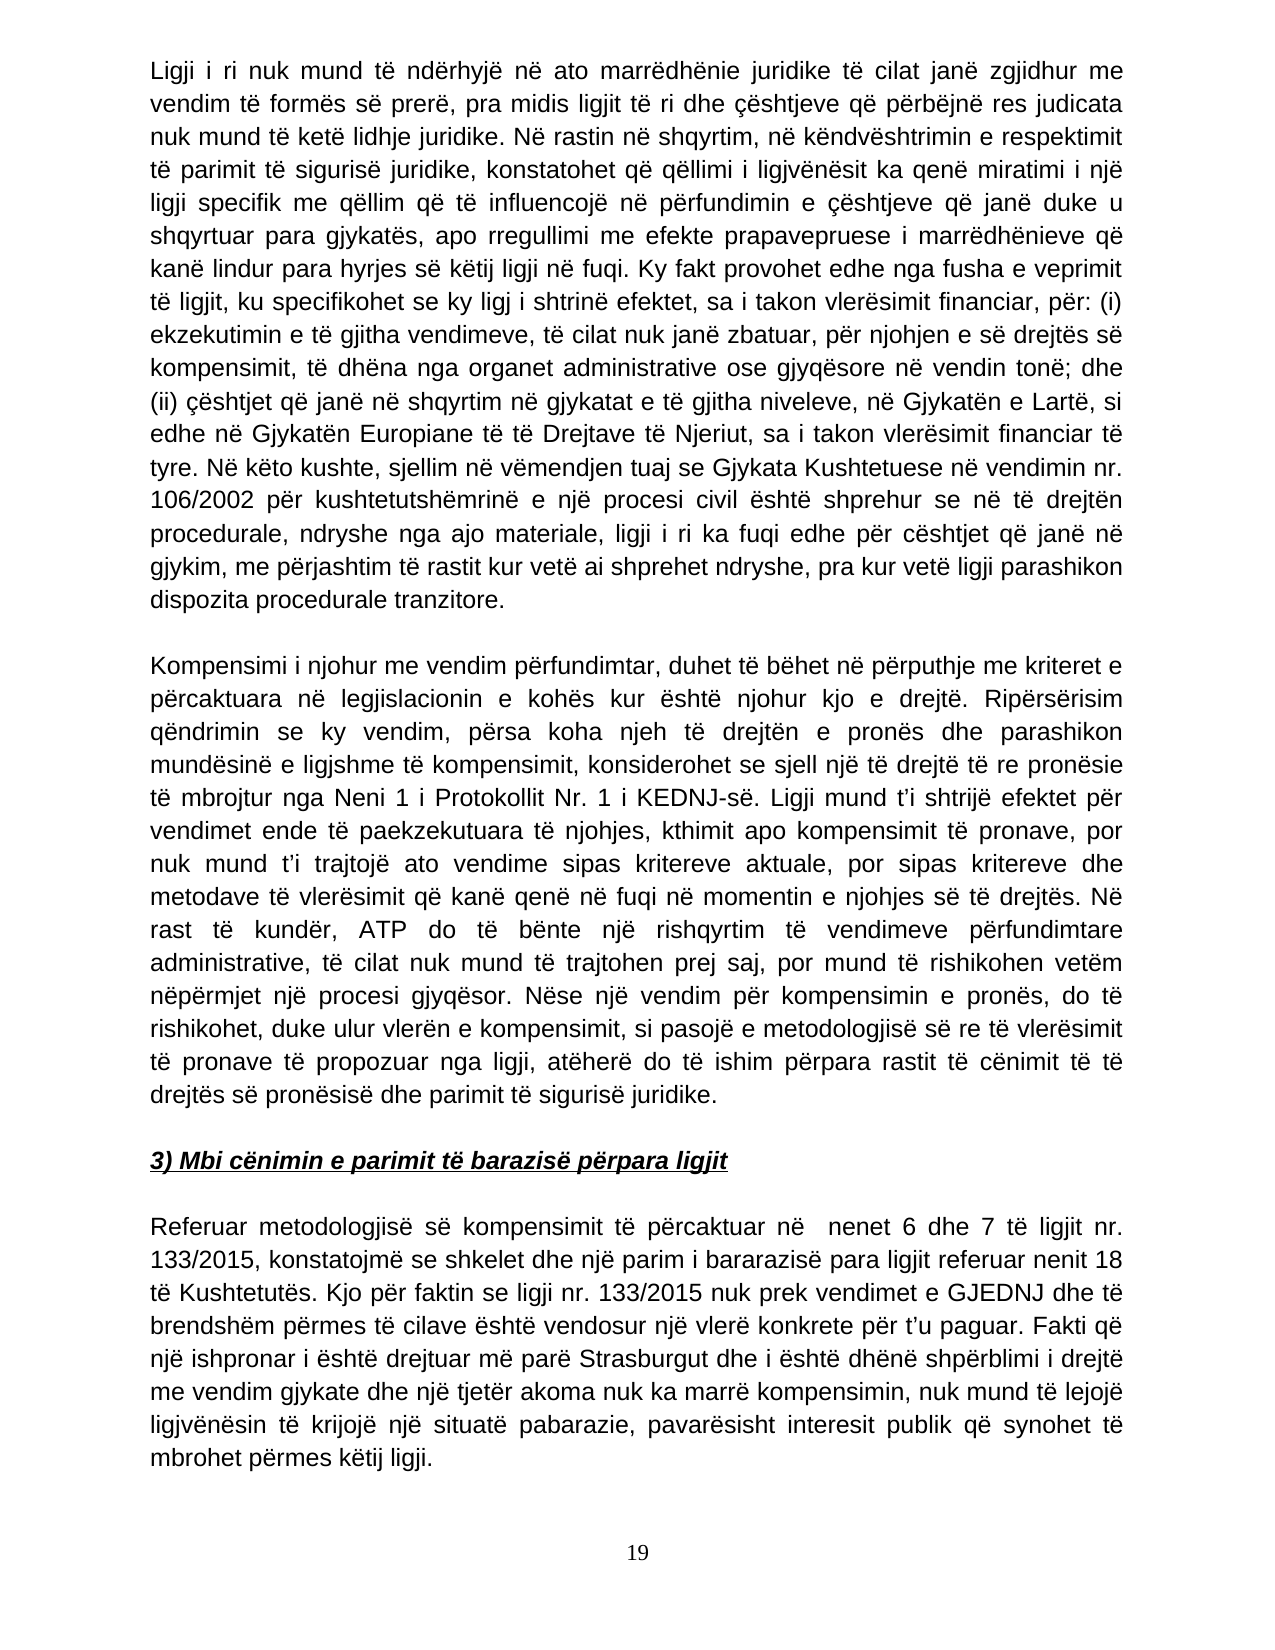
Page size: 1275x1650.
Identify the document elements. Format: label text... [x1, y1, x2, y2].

text Kompensimi i njohur me vendim përfundimtar, duhet të bëhet në përputhje me kriteret e përcaktuara në legjislacionin e kohës kur është njohur kjo e drejtë. Ripërsërisim qëndrimin se ky vendim, përsa koha njeh të drejtën e pronës dhe parashikon mundësinë e ligjshme të kompensimit, konsiderohet se sjell një të drejtë të re pronësie të mbrojtur nga Neni 1 i Protokollit Nr. 1 i KEDNJ-së. Ligji mund t’i shtrijë efektet për vendimet ende të paekzekutuara të njohjes, kthimit apo kompensimit të pronave, por nuk mund t’i trajtojë ato vendime sipas kritereve aktuale, por sipas kritereve dhe metodave të vlerësimit që kanë qenë në fuqi në momentin e njohjes së të drejtës. Në rast të kundër, ATP do të bënte një rishqyrtim të vendimeve përfundimtare administrative, të cilat nuk mund të trajtohen prej saj, por mund të rishikohen vetëm nëpërmjet një procesi gjyqësor. Nëse një vendim për kompensimin e pronës, do të rishikohet, duke ulur vlerën e kompensimit, si pasojë e metodologjisë së re të vlerësimit të pronave të propozuar nga ligji, atëherë do të ishim përpara rastit të cënimit të të drejtës së pronësisë dhe parimit të sigurisë juridike. [150, 651, 1125, 1109]
text Ligji i ri nuk mund të ndërhyjë në ato marrëdhënie juridike të cilat janë zgjidhur me vendim të formës së prerë, pra midis ligjit të ri dhe çështjeve që përbëjnë res judicata nuk mund të ketë lidhje juridike. Në rastin në shqyrtim, në këndvështrimin e respektimit të parimit të sigurisë juridike, konstatohet që qëllimi i ligjvënësit ka qenë miratimi i një ligji specifik me qëllim që të influencojë në përfundimin e çështjeve që janë duke u shqyrtuar para gjykatës, apo rregullimi me efekte prapavepruese i marrëdhënieve që kanë lindur para hyrjes së këtij ligji në fuqi. Ky fakt provohet edhe nga fusha e veprimit të ligjit, ku specifikohet se ky ligj i shtrinë efektet, sa i takon vlerësimit financiar, për: (i) ekzekutimin e të gjitha vendimeve, të cilat nuk janë zbatuar, për njohjen e së drejtës së kompensimit, të dhëna nga organet administrative ose gjyqësore në vendin tonë; dhe (ii) çështjet që janë në shqyrtim në gjykatat e të gjitha niveleve, në Gjykatën e Lartë, si edhe në Gjykatën Europiane të të Drejtave të Njeriut, sa i takon vlerësimit financiar të tyre. Në këto kushte, sjellim në vëmendjen tuaj se Gjykata Kushtetuese në vendimin nr. 106/2002 për kushtetutshëmrinë e një procesi civil është shprehur se në të drejtën procedurale, ndryshe nga ajo materiale, ligji i ri ka fuqi edhe për cështjet që janë në gjykim, me përjashtim të rastit kur vetë ai shprehet ndryshe, pra kur vetë ligji parashikon dispozita procedurale tranzitore. [150, 56, 1125, 613]
text Referuar metodologjisë së kompensimit të përcaktuar në nenet 6 dhe 7 të ligjit nr. 133/2015, konstatojmë se shkelet dhe një parim i bararazisë para ligjit referuar nenit 18 të Kushtetutës. Kjo për faktin se ligji nr. 133/2015 nuk prek vendimet e GJEDNJ dhe të brendshëm përmes të cilave është vendosur një vlerë konkrete për t’u paguar. Fakti që një ishpronar i është drejtuar më parë Strasburgut dhe i është dhënë shpërblimi i drejtë me vendim gjykate dhe një tjetër akoma nuk ka marrë kompensimin, nuk mund të lejojë ligjvënësin të krijojë një situatë pabarazie, pavarësisht interesit publik që synohet të mbrohet përmes këtij ligji. [150, 1212, 1125, 1472]
text 3) Mbi cënimin e parimit të barazisë përpara ligjit [150, 1146, 1125, 1175]
